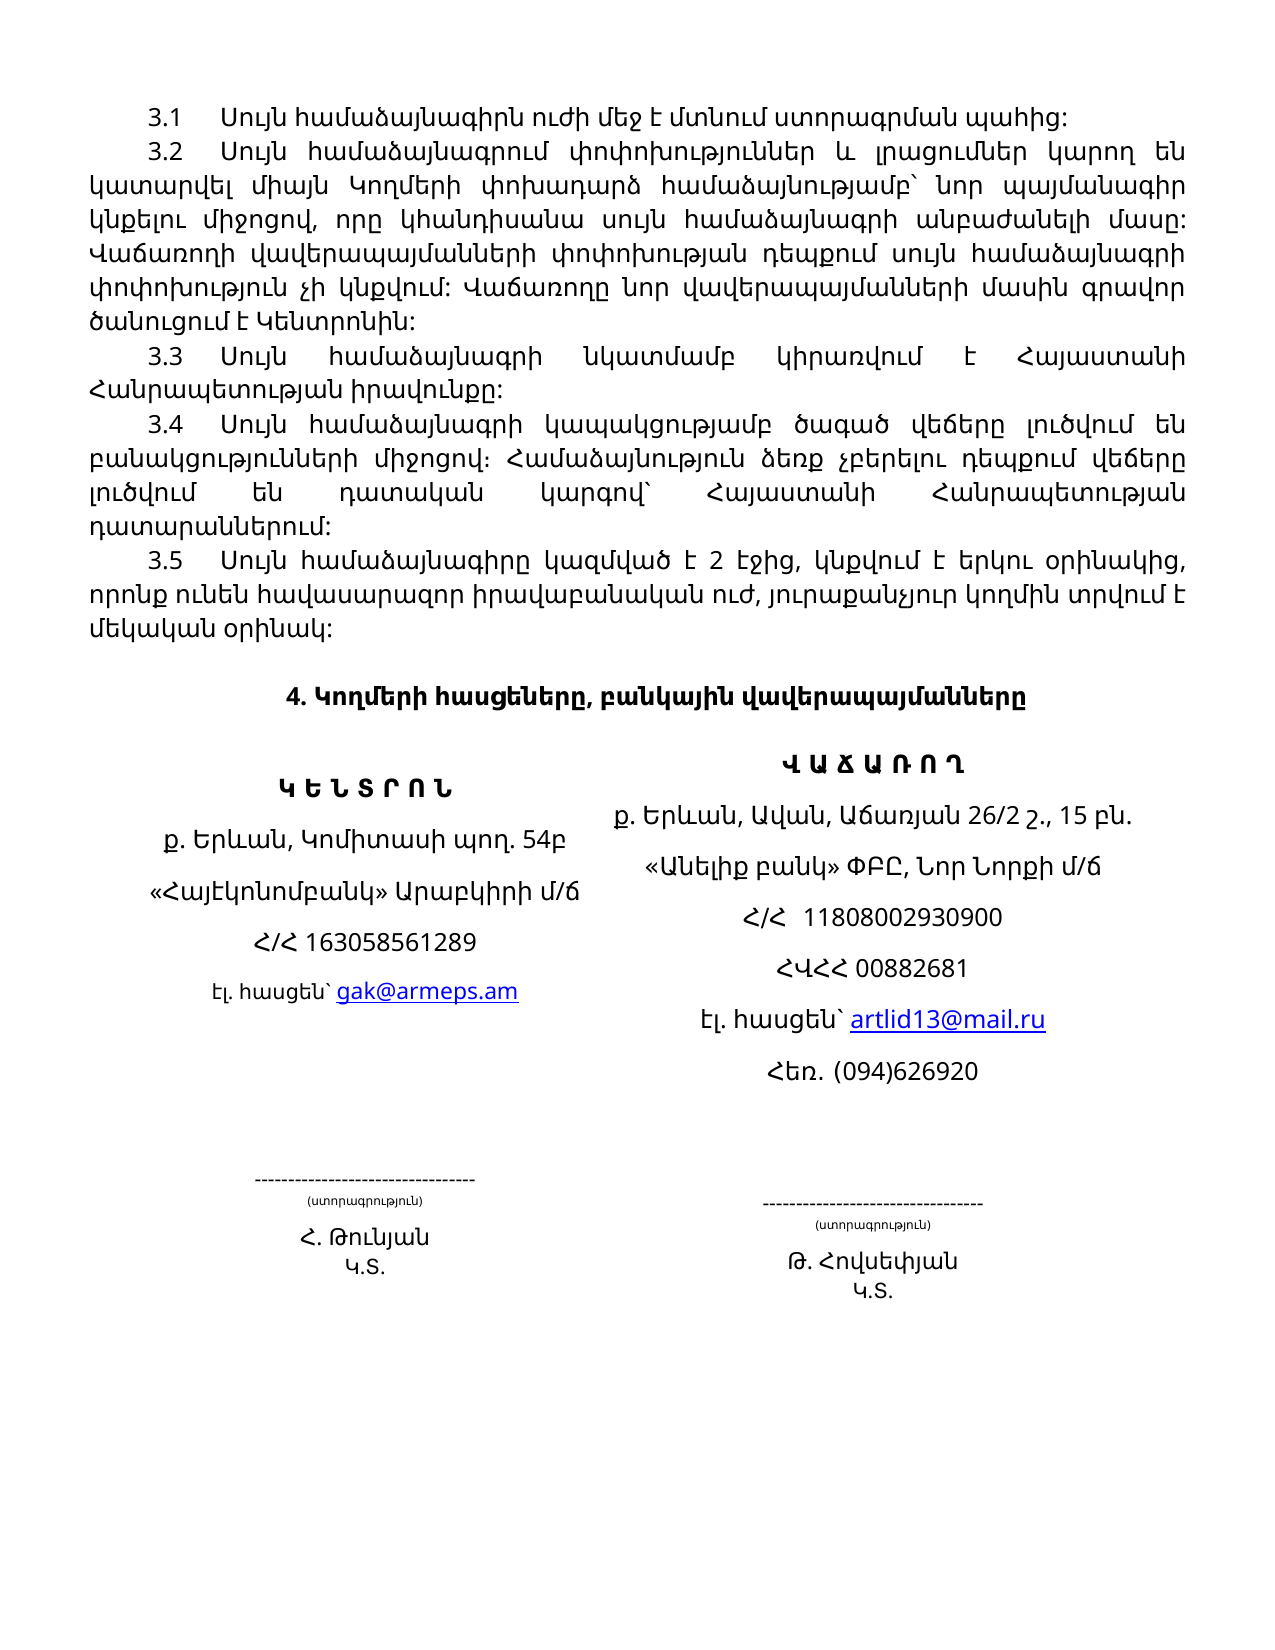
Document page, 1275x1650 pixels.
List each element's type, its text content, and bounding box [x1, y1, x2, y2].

table_header ՎԱՃԱՌՈՂ ք. Երևան, Ավան, Աճառյան 26/2 շ., 15 բն. «Անելիք բանկ» ՓԲԸ, Նոր Նորքի մ/ճ Հ/Հ 11808002930900 ՀՎՀՀ 00882681 էլ. հասցեն` artlid13@mail.ru Հեռ. (094)626920 --------------------------------- (ստորագրություն) Թ. Հովսեփյան Կ.Տ. [600, 747, 1146, 1305]
text 3.2 Սույն համաձայնագրում փոփոխություններ և լրացումներ կարող են կատարվել միայն Կողմերի փոխադարձ համաձայնությամբ՝ նոր պայմանագիր կնքելու միջոցով, որը կհանդիսանա սույն համաձայնագրի անբաժանելի մասը: Վաճառողի վավերապայմանների փոփոխության դեպքում սույն համաձայնագրի փոփոխություն չի կնքվում: Վաճառողը նոր վավերապայմանների մասին գրավոր ծանուցում է Կենտրոնին: [89, 134, 1186, 338]
table_header ԿԵՆՏՐՈՆ ք. Երևան, Կոմիտասի պող. 54բ «Հայէկոնոմբանկ» Արաբկիրի մ/ճ Հ/Հ 163058561289 էլ. հասցեն` gak@armeps.am --------------------------------- (ստորագրություն) Հ. Թունյան Կ.Տ. [130, 747, 600, 1305]
text 3.1 Սույն համաձայնագիրն ուժի մեջ է մտնում ստորագրման պահից: [89, 100, 1186, 134]
text 3.4 Սույն համաձայնագրի կապակցությամբ ծագած վեճերը լուծվում են բանակցությունների միջոցով։ Համաձայնություն ձեռք չբերելու դեպքում վեճերը լուծվում են դատական կարգով` Հայաստանի Հանրապետության դատարաններում: [89, 406, 1186, 542]
text 3.3 Սույն համաձայնագրի նկատմամբ կիրառվում է Հայաստանի Հանրապետության իրավունքը: [89, 338, 1186, 406]
text 3.5 Սույն համաձայնագիրը կազմված է 2 էջից, կնքվում է երկու օրինակից, որոնք ունեն հավասարազոր իրավաբանական ուժ, յուրաքանչյուր կողմին տրվում է մեկական օրինակ: [89, 542, 1186, 645]
text 4. Կողմերի հասցեները, բանկային վավերապայմանները [89, 679, 1186, 713]
